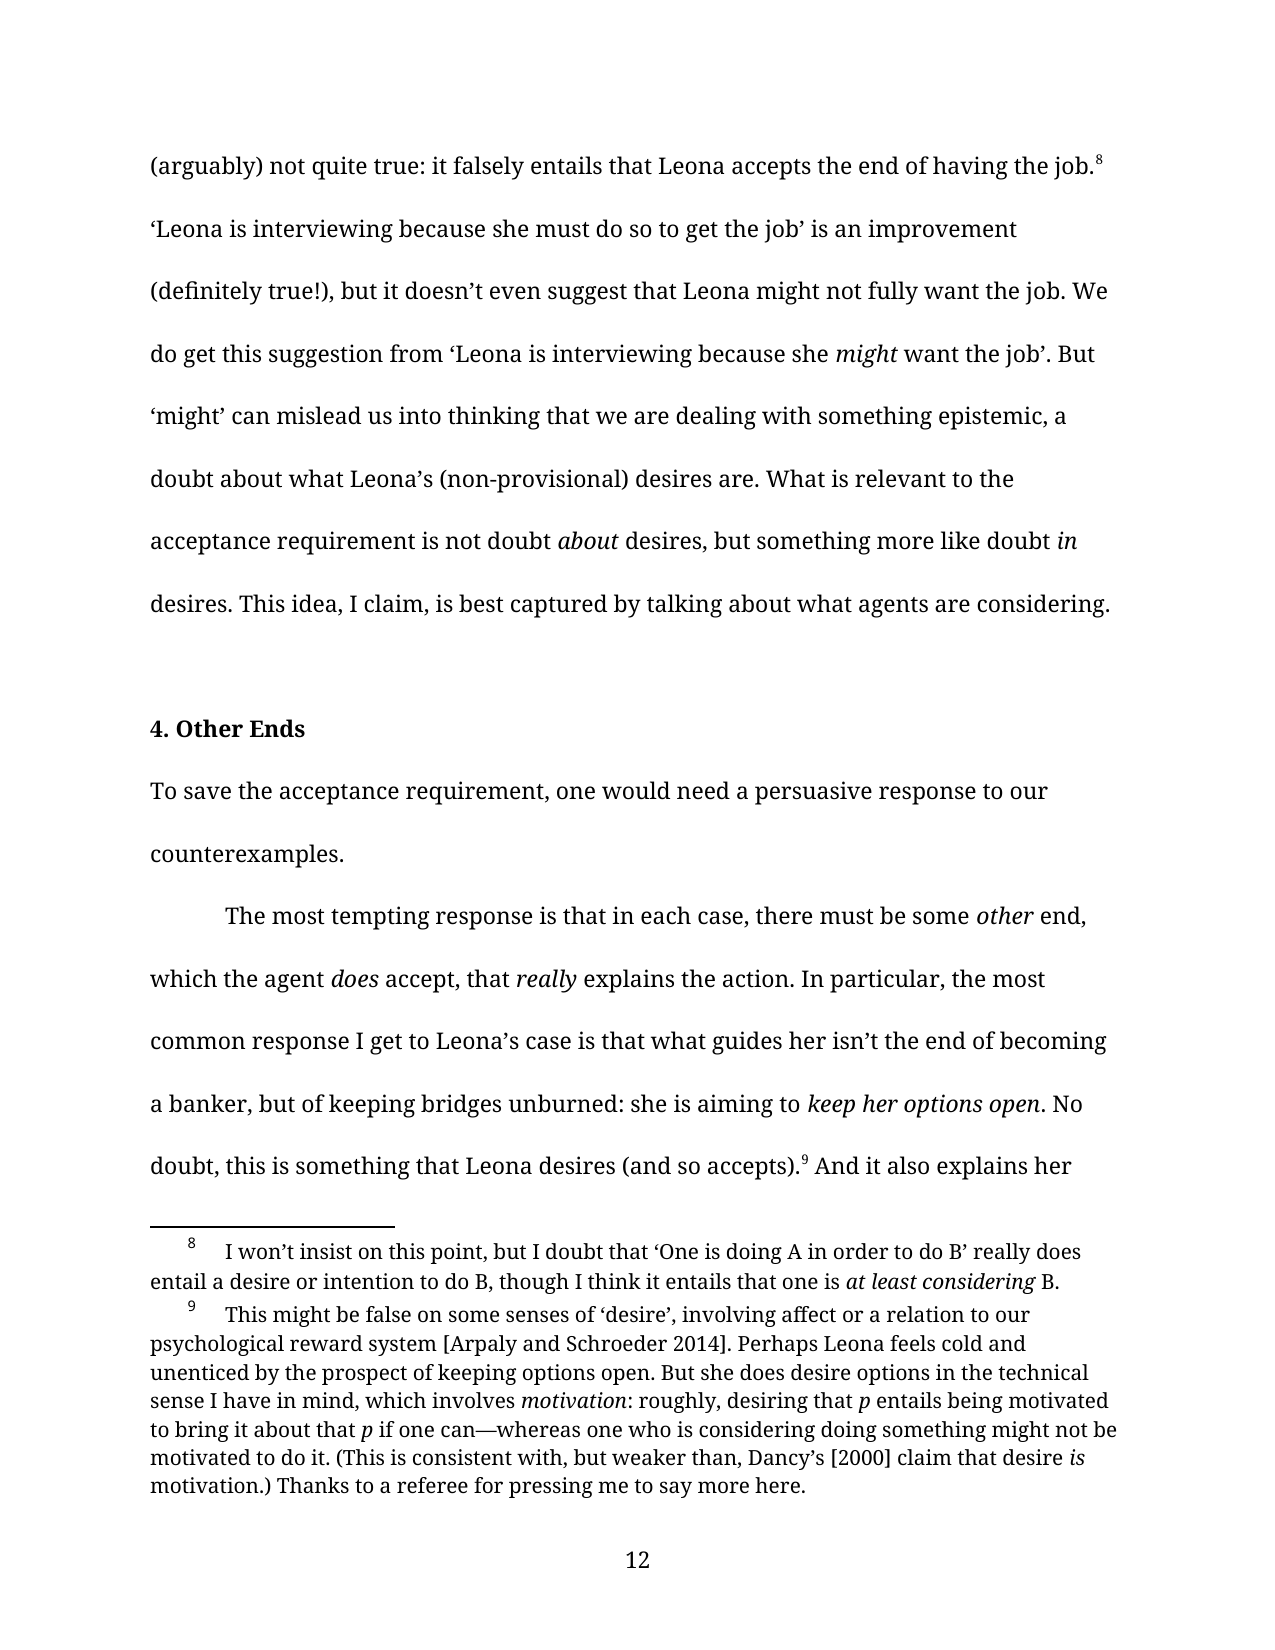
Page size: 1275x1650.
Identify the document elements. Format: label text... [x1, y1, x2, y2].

text 4. Other Ends [150, 712, 1125, 744]
text We now have a range of cases: my getting soup, Leona’s choice of career, David’s choice of sculpture, the politician-couple-carnivore variety pack. (Leona’s case is the most interesting to me; David’s and the soup case are the cleanest; and I hope they all reinforce one another.) In describing these cases, I have relied on the locution ‘because they’re considering…’—why? First, because it does the job: it signifies that the agent is motivated by an unaccepted end (viz. whatever the agent is considering doing). Second, because nothing else does the job as well. ‘Leona is interviewing in order to get the job’ is (arguably) not quite true: it falsely entails that Leona accepts the end of having the job. ‘Leona is interviewing because she must do so to get the job’ is an improvement (definitely true!), but it doesn’t even suggest that Leona might not fully want the job. We do get this suggestion from ‘Leona is interviewing because she might want the job’. But ‘might’ can mislead us into thinking that we are dealing with something epistemic, a doubt about what Leona’s (non-provisional) desires are. What is relevant to the acceptance requirement is not doubt about desires, but something more like doubt in desires. This idea, I claim, is best captured by talking about what agents are considering. [150, 150, 1125, 619]
text To save the acceptance requirement, one would need a persuasive response to our counterexamples. [150, 775, 1125, 869]
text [150, 900, 1125, 1181]
